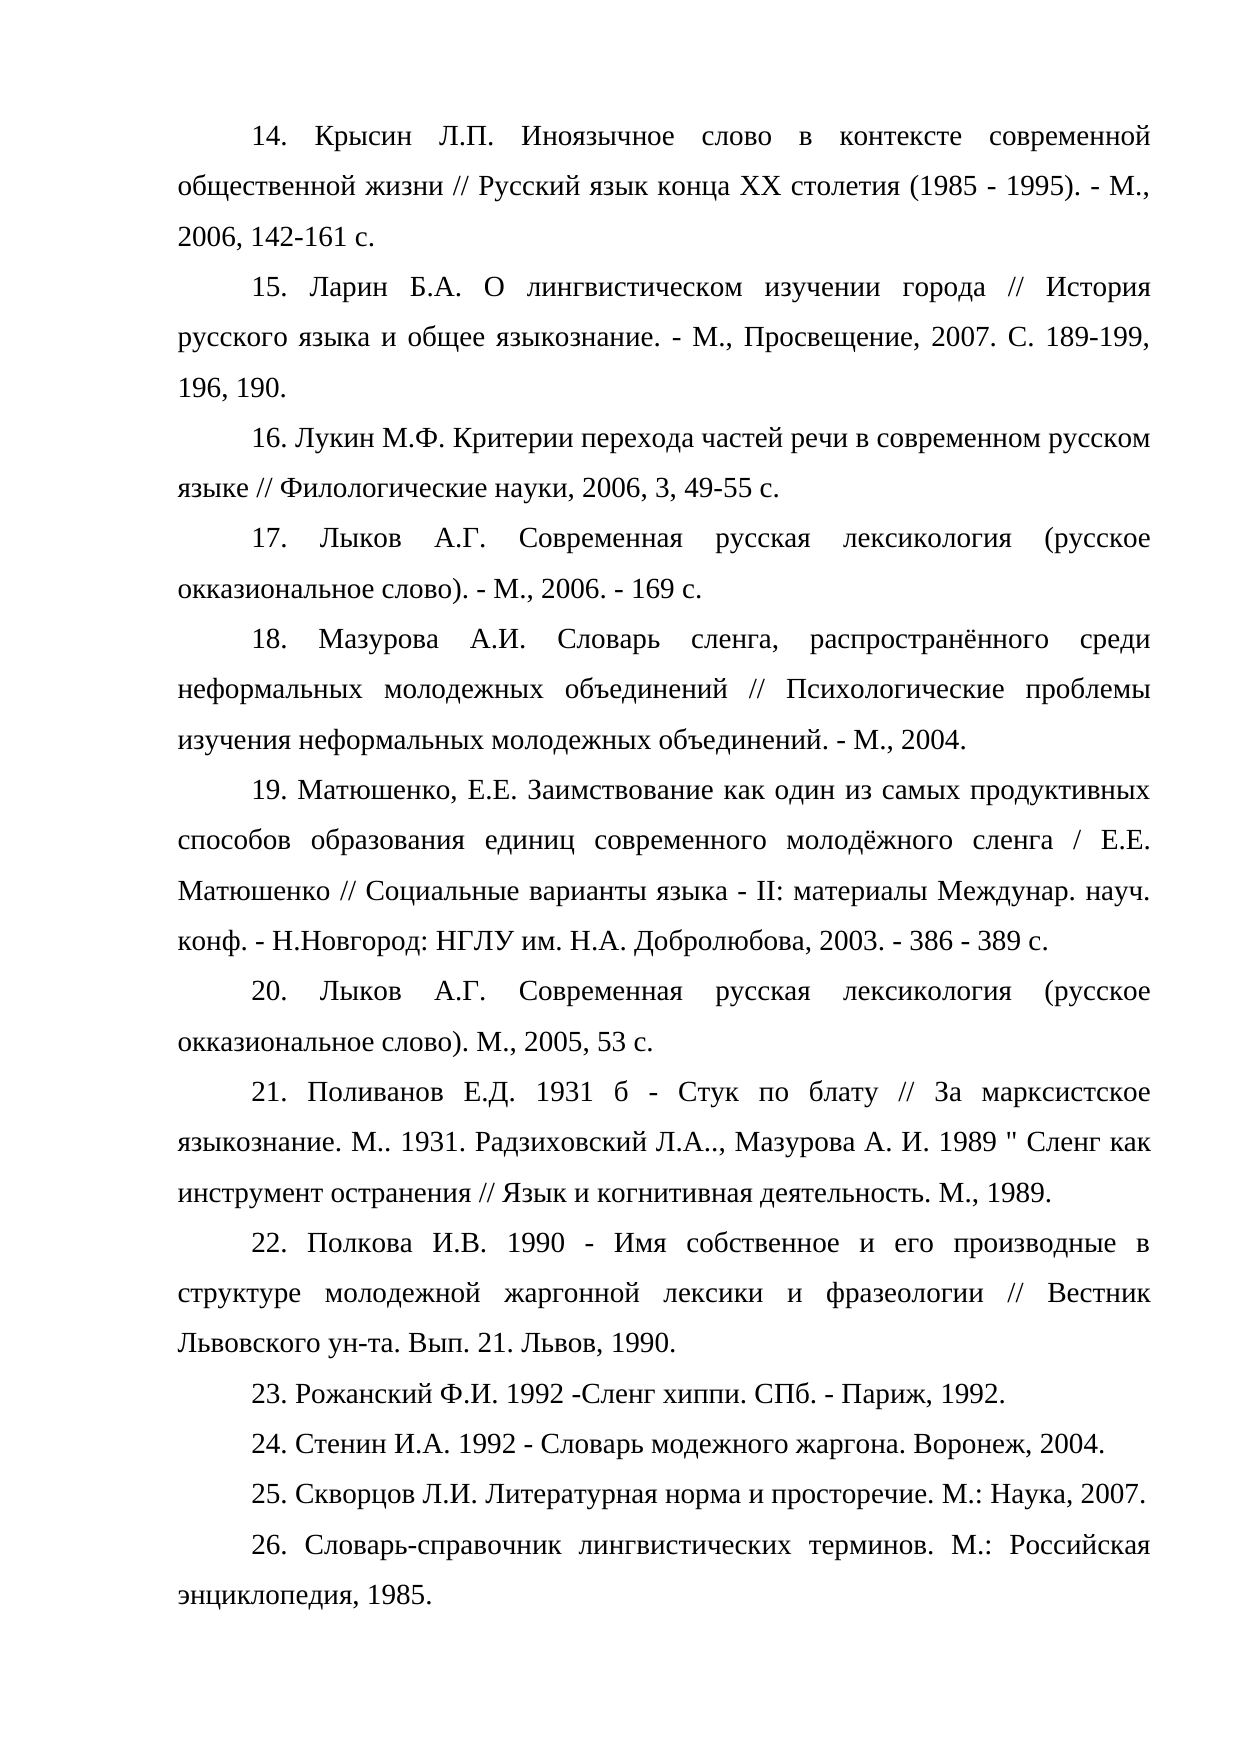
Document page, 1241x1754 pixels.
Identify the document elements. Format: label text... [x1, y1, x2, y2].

text 14. Крысин Л.П. Иноязычное слово в контексте современной общественной жизни // Русский язык конца ХХ столетия (1985 - 1995). - М., 2006, 142-161 с. [177, 118, 1152, 252]
text 18. Мазурова А.И. Словарь сленга, распространённого среди неформальных молодежных объединений // Психологические проблемы изучения неформальных молодежных объединений. - М., 2004. [177, 621, 1152, 755]
text 21. Поливанов Е.Д. 1931 б - Стук по блату // За марксистское языкознание. М.. 1931. Радзиховский Л.А.., Мазурова А. И. 1989 " Сленг как инструмент остранения // Язык и когнитивная деятельность. М., 1989. [177, 1074, 1152, 1208]
text 20. Лыков А.Г. Современная русская лексикология (русское окказиональное слово). М., 2005, 53 с. [177, 973, 1152, 1057]
text 15. Ларин Б.А. О лингвистическом изучении города // История русского языка и общее языкознание. - М., Просвещение, 2007. С. 189-199, 196, 190. [177, 269, 1152, 403]
text 17. Лыков А.Г. Современная русская лексикология (русское окказиональное слово). - М., 2006. - 169 с. [177, 521, 1152, 604]
text 19. Матюшенко, Е.Е. Заимствование как один из самых продуктивных способов образования единиц современного молодёжного сленга / Е.Е. Матюшенко // Социальные варианты языка - II: материалы Междунар. науч. конф. - Н.Новгород: НГЛУ им. Н.А. Добролюбова, 2003. - 386 - 389 с. [177, 772, 1152, 957]
text 16. Лукин М.Ф. Критерии перехода частей речи в современном русском языке // Филологические науки, 2006, 3, 49-55 с. [177, 420, 1152, 504]
text 26. Словарь-справочник лингвистических терминов. М.: Российская энциклопедия, 1985. [177, 1527, 1152, 1611]
text 22. Полкова И.В. 1990 - Имя собственное и его производные в структуре молодежной жаргонной лексики и фразеологии // Вестник Львовского ун-та. Вып. 21. Львов, 1990. [177, 1225, 1152, 1359]
text 25. Скворцов Л.И. Литературная норма и просторечие. М.: Наука, 2007. [177, 1477, 1152, 1510]
text 23. Рожанский Ф.И. 1992 -Сленг хиппи. СПб. - Париж, 1992. [177, 1376, 1152, 1409]
text 24. Стенин И.А. 1992 - Словарь модежного жаргона. Воронеж, 2004. [177, 1426, 1152, 1460]
